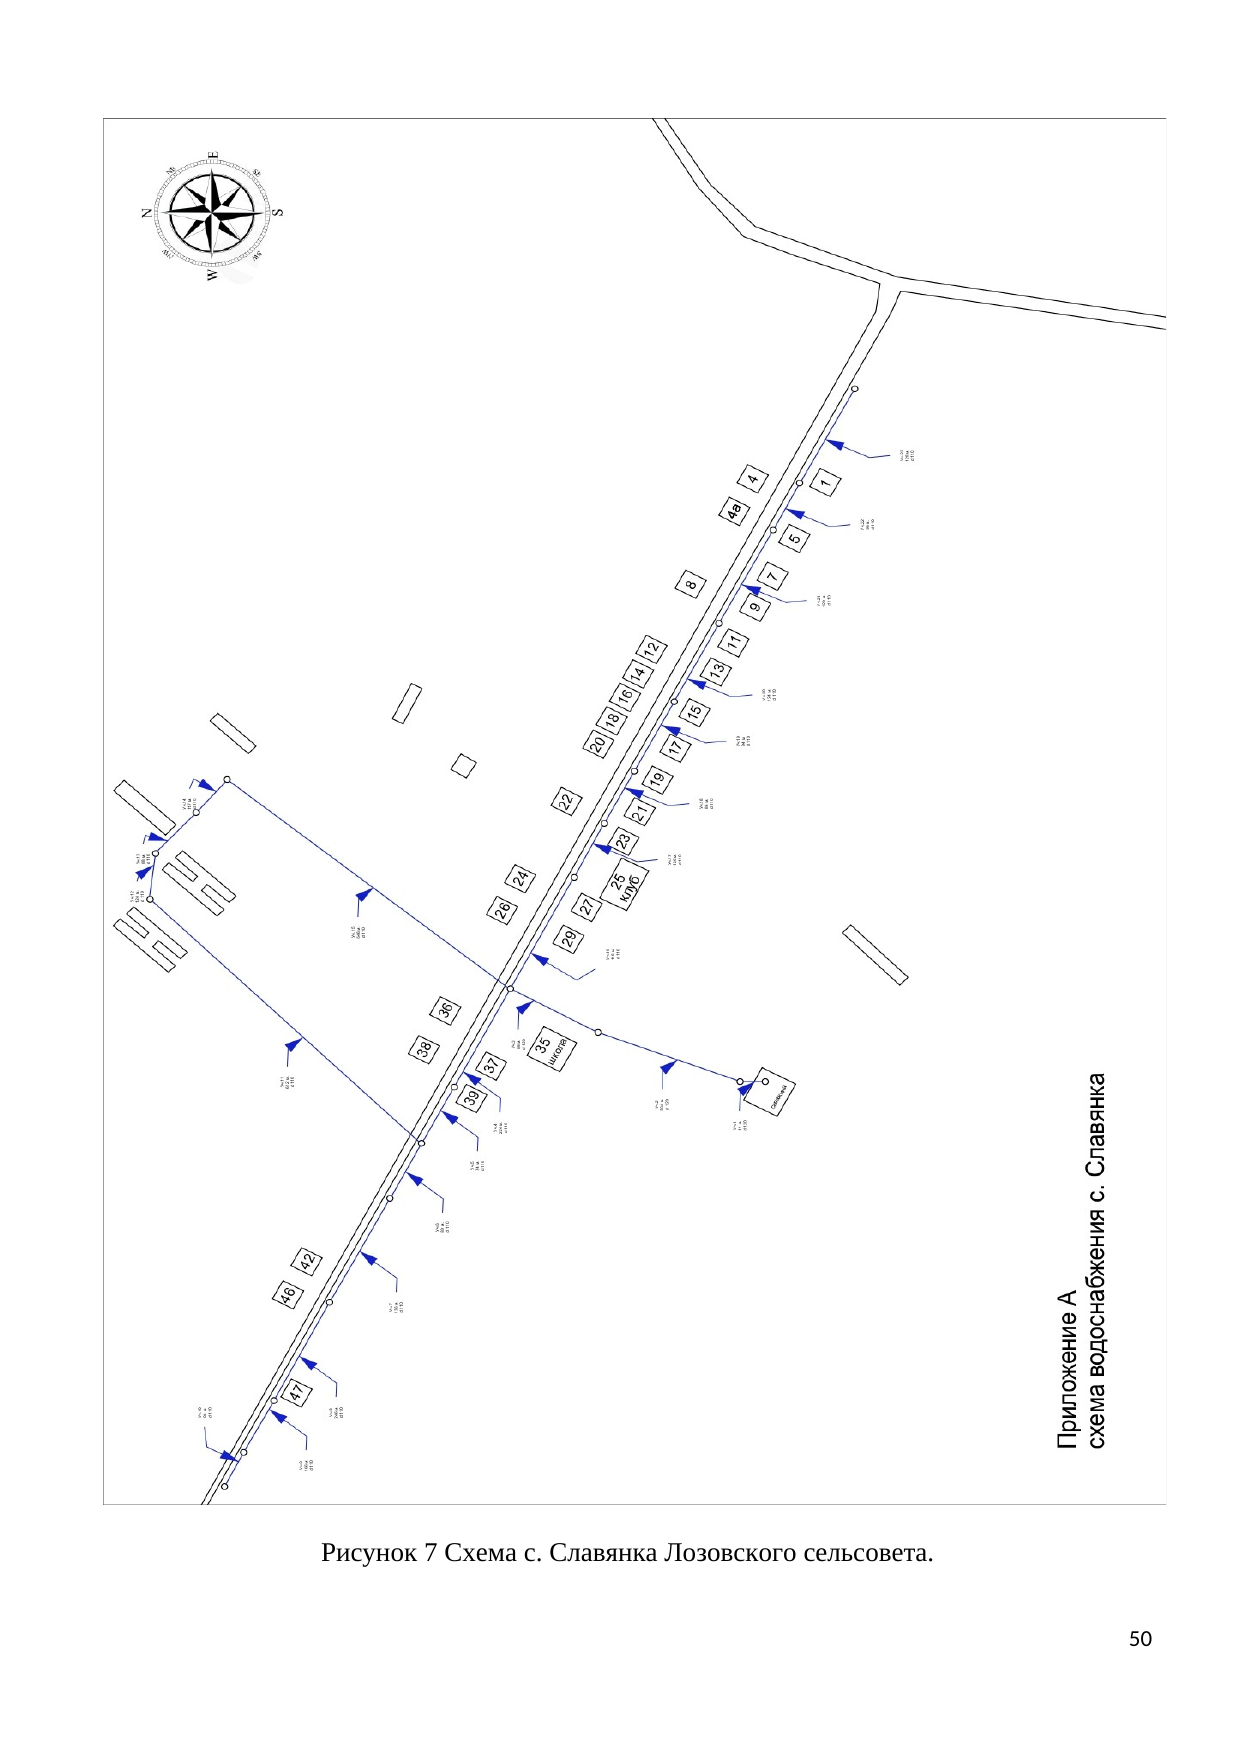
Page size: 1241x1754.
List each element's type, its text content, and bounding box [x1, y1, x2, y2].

picture [103, 118, 1167, 1505]
text Рисунок 7 Схема с. Славянка Лозовского сельсовета. [103, 1536, 1152, 1567]
